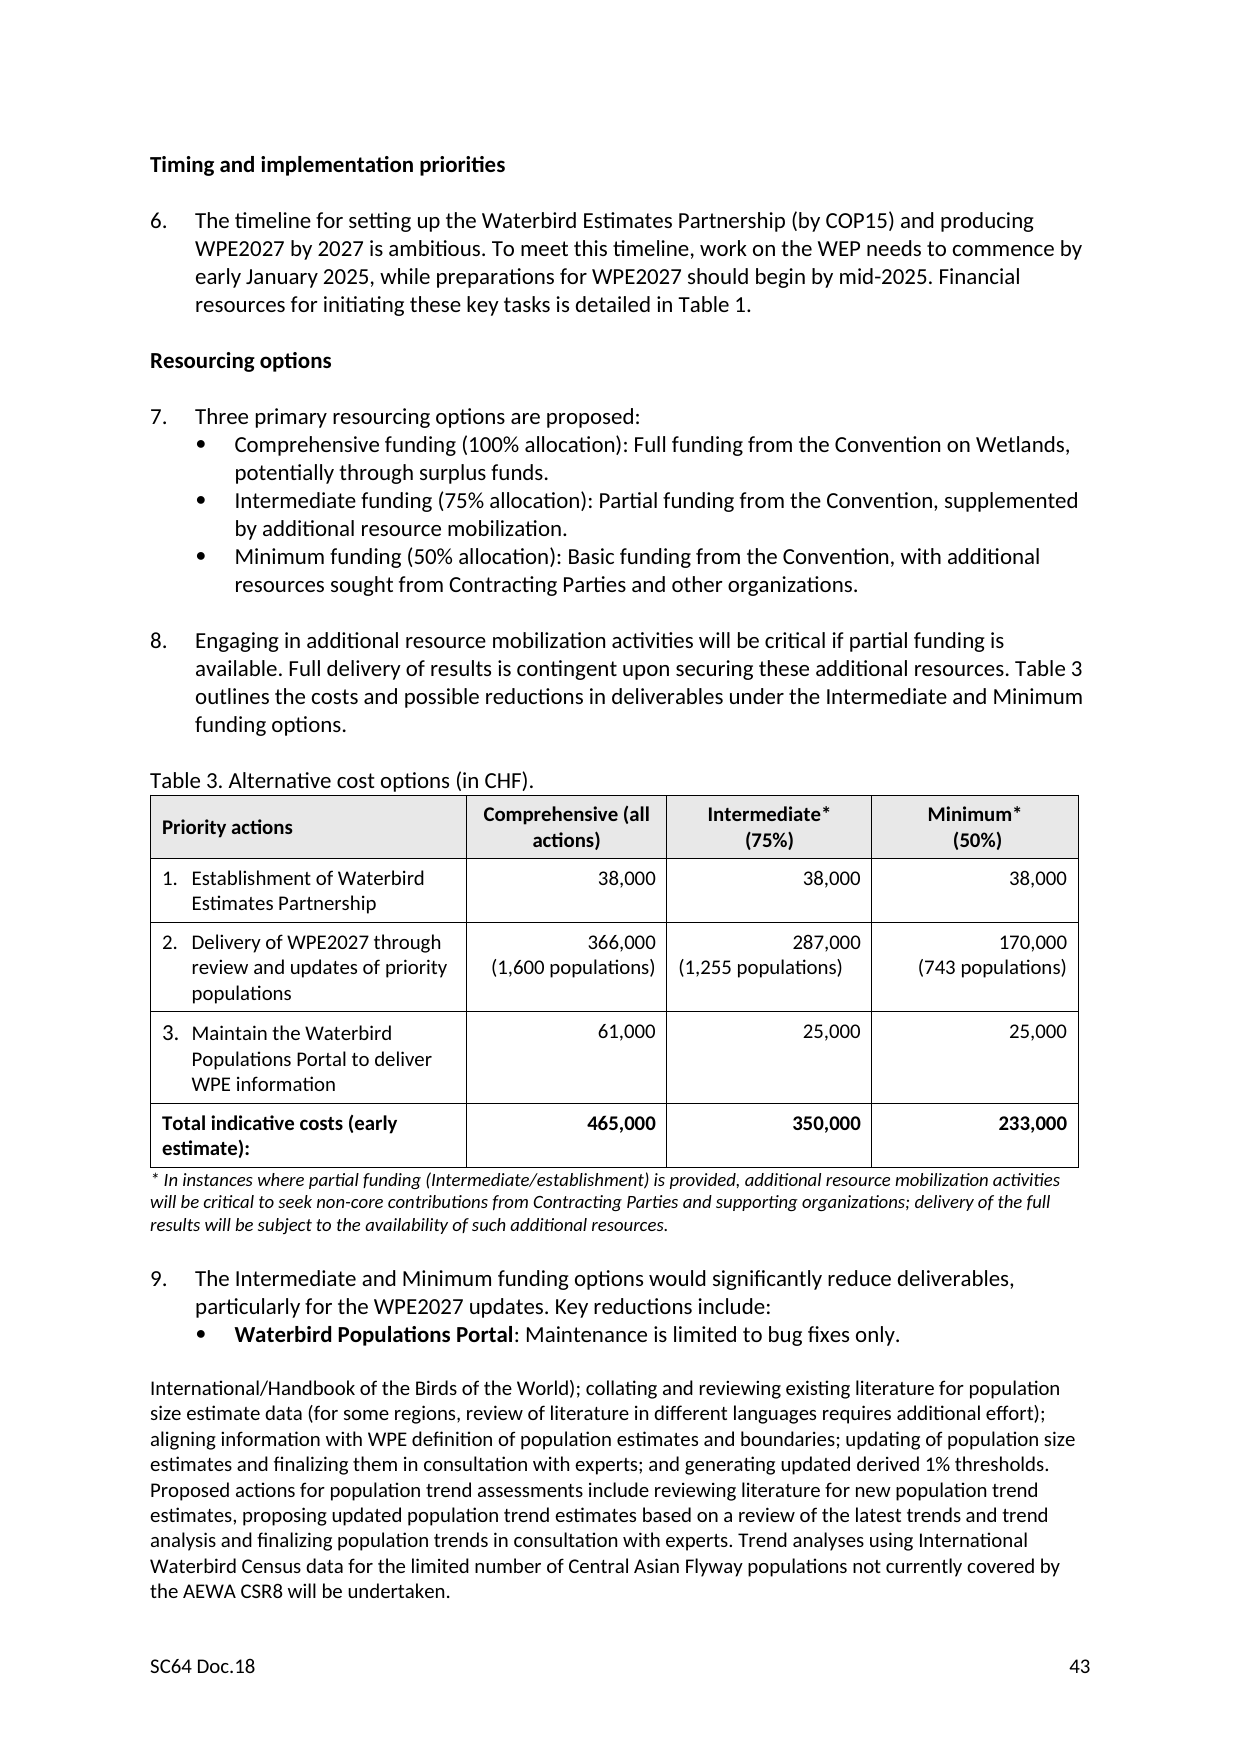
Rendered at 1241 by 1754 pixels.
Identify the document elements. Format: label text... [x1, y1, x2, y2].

table_header Intermediate* (75%) [667, 796, 871, 858]
table_cell 233,000 [872, 1104, 1078, 1167]
text Resourcing options [150, 346, 1090, 374]
table_cell 38,000 [467, 859, 666, 922]
table_cell Establishment of Waterbird Estimates Partnership [151, 859, 466, 922]
table_cell 350,000 [667, 1104, 871, 1167]
table_cell 38,000 [872, 859, 1078, 922]
table_cell 25,000 [667, 1012, 871, 1103]
list Intermediate funding (75% allocation): Partial funding from the Convention, supplemented by additional resource mobilization. [197, 486, 1090, 542]
text 9. The Intermediate and Minimum funding options would significantly reduce deliverables, particularly for the WPE2027 updates. Key reductions include: [150, 1264, 1090, 1321]
table_cell 465,000 [467, 1104, 666, 1167]
text 7. Three primary resourcing options are proposed: [150, 402, 1090, 430]
table_header Priority actions [151, 796, 466, 858]
text Timing and implementation priorities [150, 150, 1090, 178]
table_cell 61,000 [467, 1012, 666, 1103]
table_cell Delivery of WPE2027 through review and updates of priority populations [151, 923, 466, 1011]
text 8. Engaging in additional resource mobilization activities will be critical if partial funding is available. Full delivery of results is contingent upon securing these additional resources. Table 3 outlines the costs and possible reductions in deliverables under the Intermediate and Minimum funding options. [150, 626, 1090, 738]
table_cell 366,000 (1,600 populations) [467, 923, 666, 1011]
table_cell Total indicative costs (early estimate): [151, 1104, 466, 1167]
text * In instances where partial funding (Intermediate/establishment) is provided, additional resource mobilization activities will be critical to seek non-core contributions from Contracting Parties and supporting organizations; delivery of the full results will be subject to the availability of such additional resources. [150, 1168, 1090, 1236]
table_header Comprehensive (all actions) [467, 796, 666, 858]
table_cell 25,000 [872, 1012, 1078, 1103]
list Minimum funding (50% allocation): Basic funding from the Convention, with additional resources sought from Contracting Parties and other organizations. [197, 542, 1090, 598]
list Comprehensive funding (100% allocation): Full funding from the Convention on Wetlands, potentially through surplus funds. [197, 430, 1090, 486]
text Table 3. Alternative cost options (in CHF). [150, 766, 1090, 794]
table_cell Maintain the Waterbird Populations Portal to deliver WPE information [151, 1012, 466, 1103]
list Waterbird Populations Portal: Maintenance is limited to bug fixes only. [197, 1321, 1090, 1348]
text 6. The timeline for setting up the Waterbird Estimates Partnership (by COP15) and producing WPE2027 by 2027 is ambitious. To meet this timeline, work on the WEP needs to commence by early January 2025, while preparations for WPE2027 should begin by mid-2025. Financial resources for initiating these key tasks is detailed in Table 1. [150, 206, 1090, 318]
table_header Minimum* (50%) [872, 796, 1078, 858]
table_cell 38,000 [667, 859, 871, 922]
table_cell 287,000 (1,255 populations) [667, 923, 871, 1011]
table_cell 170,000 (743 populations) [872, 923, 1078, 1011]
